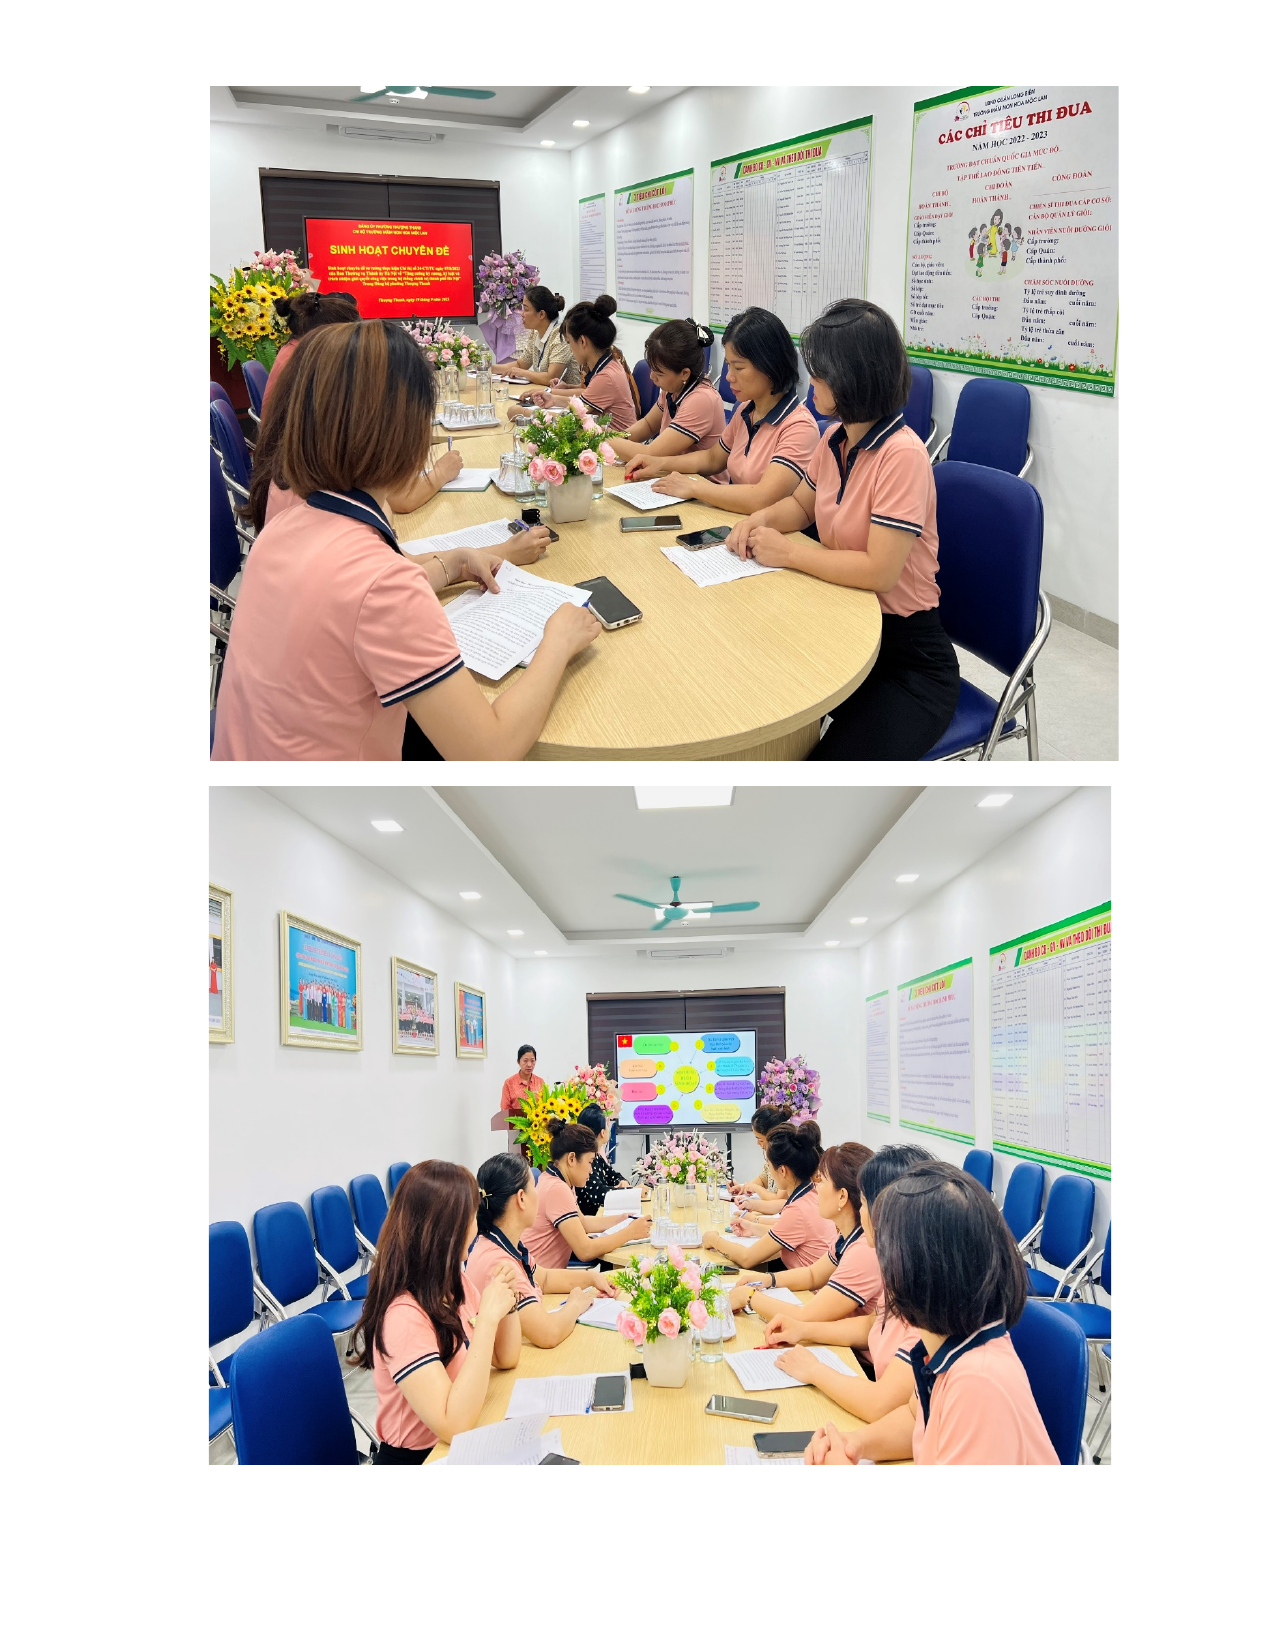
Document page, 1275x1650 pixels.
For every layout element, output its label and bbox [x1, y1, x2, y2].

picture [210, 86, 1119, 761]
picture [208, 786, 1112, 1465]
